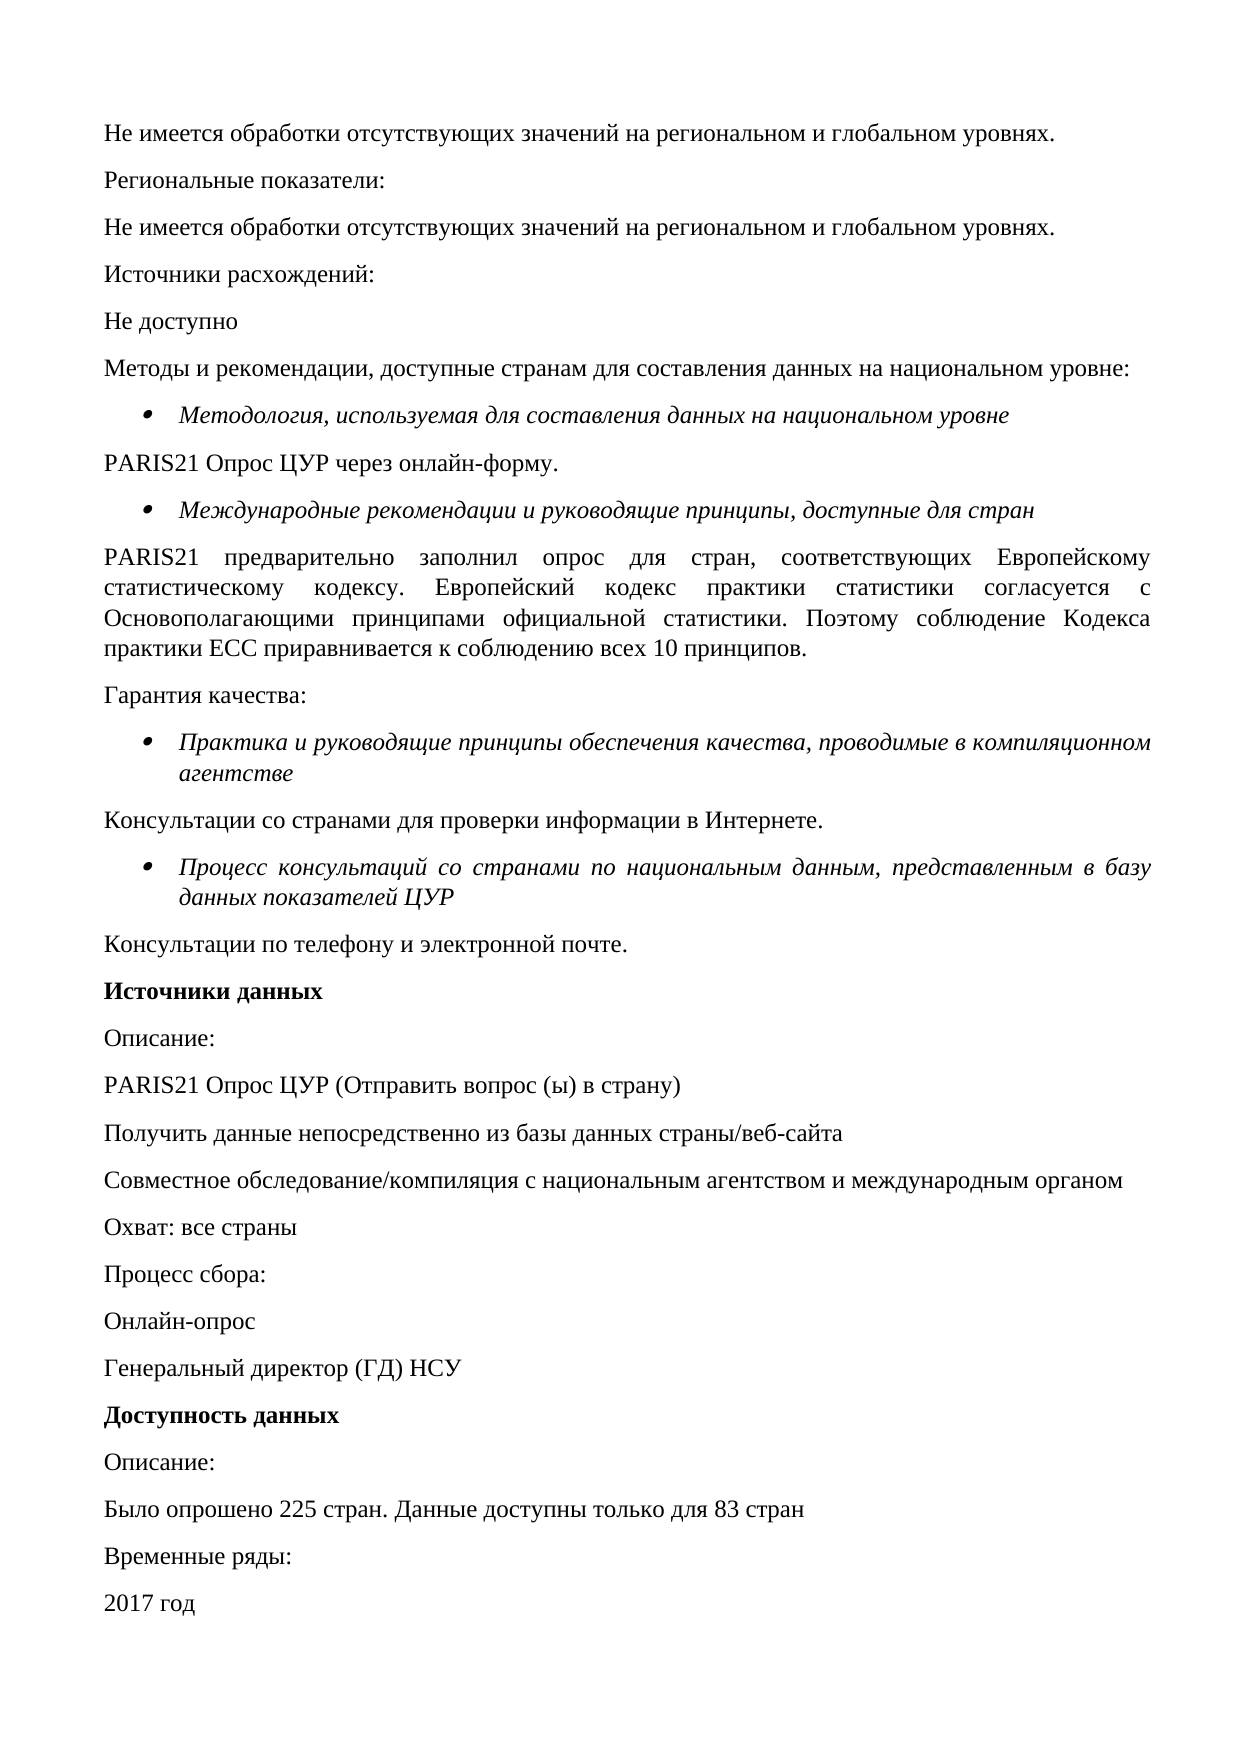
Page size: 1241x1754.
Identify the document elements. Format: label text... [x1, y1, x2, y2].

text Временные ряды: [103, 1541, 1152, 1570]
text Не имеется обработки отсутствующих значений на региональном и глобальном уровнях. [103, 118, 1152, 147]
list Практика и руководящие принципы обеспечения качества, проводимые в компиляционном агентстве [141, 727, 1152, 786]
list Международные рекомендации и руководящие принципы, доступные для стран [141, 495, 1152, 523]
text Консультации со странами для проверки информации в Интернете. [103, 805, 1152, 833]
text Было опрошено 225 стран. Данные доступны только для 83 стран [103, 1494, 1152, 1523]
text Генеральный директор (ГД) НСУ [103, 1353, 1152, 1382]
text Онлайн-опрос [103, 1306, 1152, 1335]
text Не доступно [103, 306, 1152, 335]
text PARIS21 Опрос ЦУР через онлайн-форму. [103, 448, 1152, 476]
text Региональные показатели: [103, 165, 1152, 194]
list Методология, используемая для составления данных на национальном уровне [141, 401, 1152, 429]
text 2017 год [103, 1588, 1152, 1617]
text Источники данных [103, 976, 1152, 1005]
text Описание: [103, 1023, 1152, 1052]
text PARIS21 Опрос ЦУР (Отправить вопрос (ы) в страну) [103, 1071, 1152, 1099]
text Совместное обследование/компиляция с национальным агентством и международным органом [103, 1165, 1152, 1193]
text Получить данные непосредственно из базы данных страны/веб-сайта [103, 1118, 1152, 1146]
text Описание: [103, 1447, 1152, 1476]
text PARIS21 предварительно заполнил опрос для стран, соответствующих Европейскому статистическому кодексу. Европейский кодекс практики статистики согласуется с Основополагающими принципами официальной статистики. Поэтому соблюдение Кодекса практики ЕСС приравнивается к соблюдению всех 10 принципов. [103, 542, 1152, 662]
text Не имеется обработки отсутствующих значений на региональном и глобальном уровнях. [103, 212, 1152, 241]
list Процесс консультаций со странами по национальным данным, представленным в базу данных показателей ЦУР [141, 852, 1152, 911]
text Охват: все страны [103, 1212, 1152, 1241]
text Процесс сбора: [103, 1259, 1152, 1288]
text Доступность данных [103, 1400, 1152, 1429]
text Гарантия качества: [103, 680, 1152, 709]
text Методы и рекомендации, доступные странам для составления данных на национальном уровне: [103, 353, 1152, 382]
text Консультации по телефону и электронной почте. [103, 929, 1152, 958]
text Источники расхождений: [103, 259, 1152, 288]
